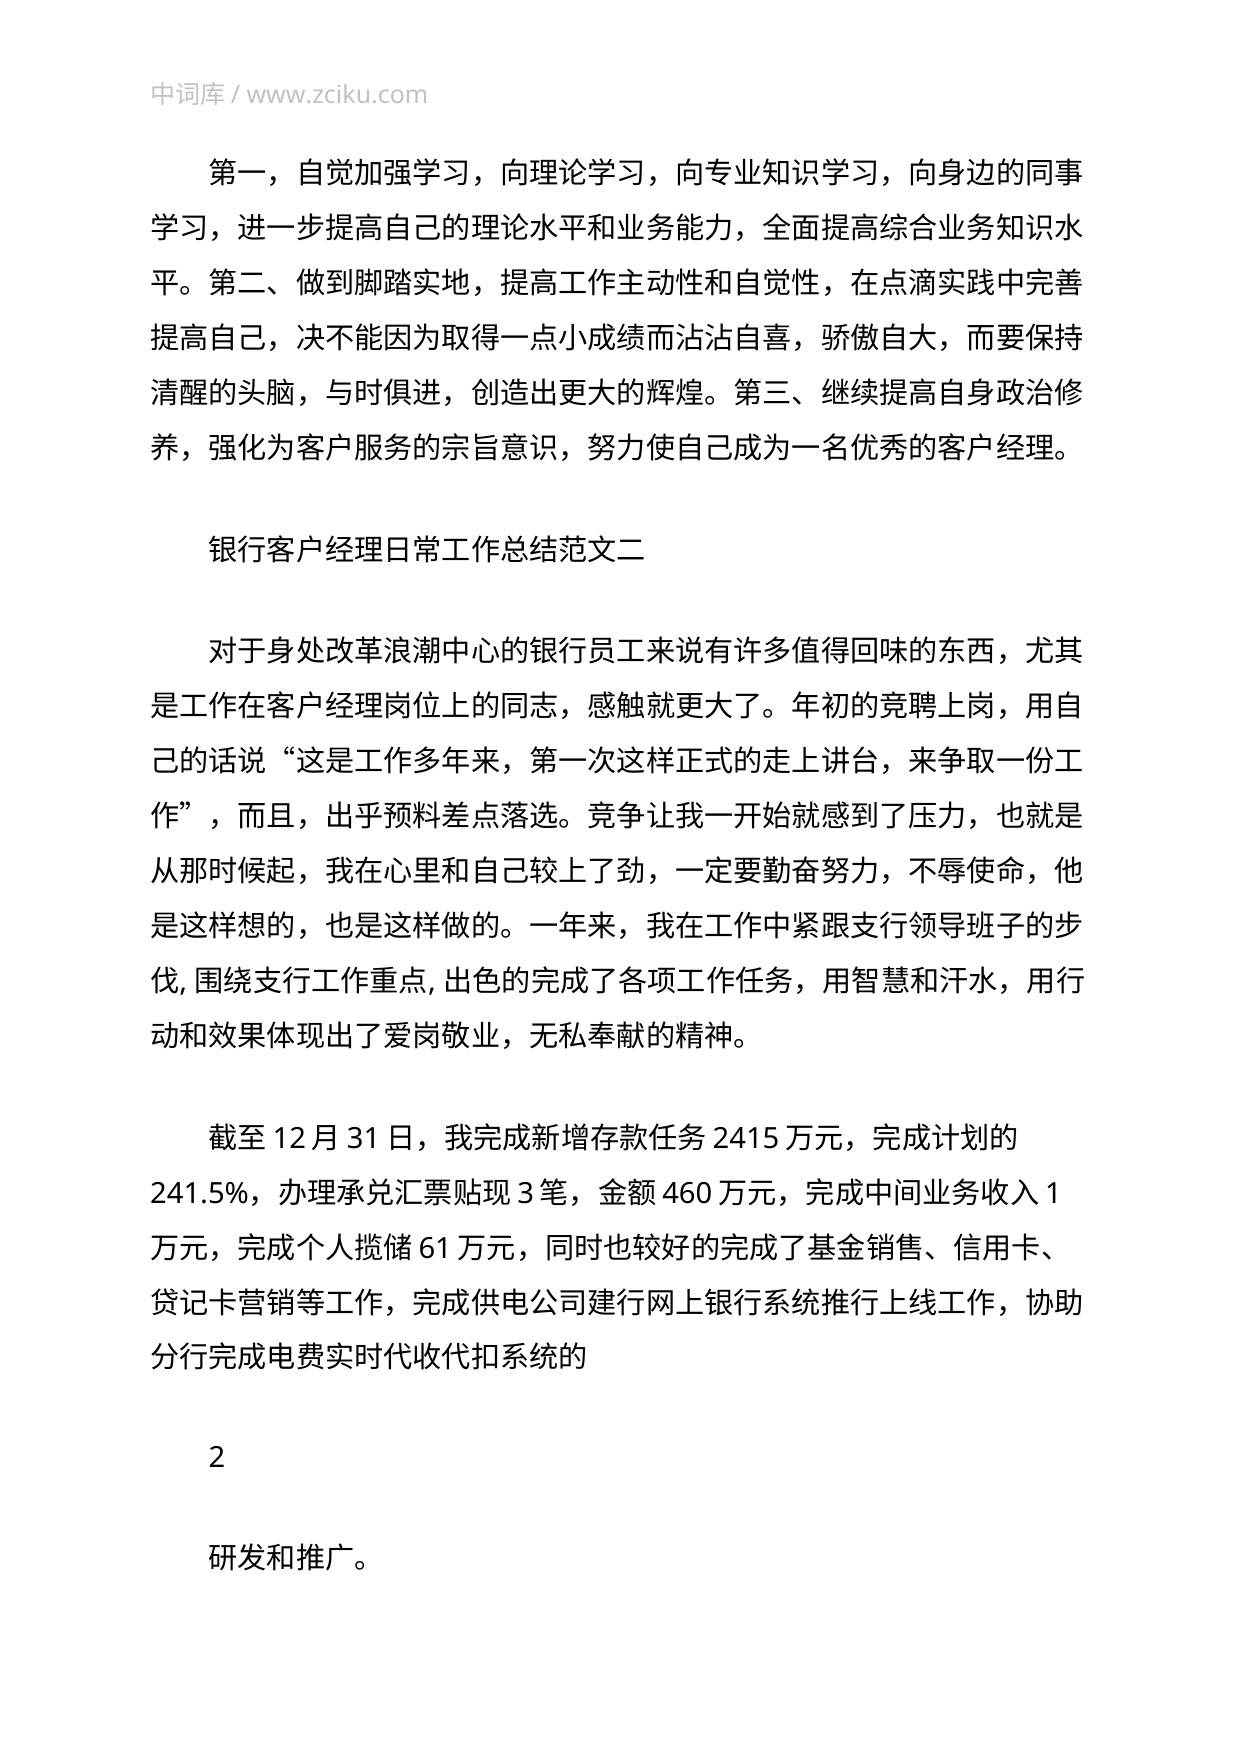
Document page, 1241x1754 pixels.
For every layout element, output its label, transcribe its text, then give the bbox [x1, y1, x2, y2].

text 银行客户经理日常工作总结范文二 [150, 526, 1090, 568]
text 研发和推广。 [150, 1534, 1090, 1577]
text 第一，自觉加强学习，向理论学习，向专业知识学习，向身边的同事学习，进一步提高自己的理论水平和业务能力，全面提高综合业务知识水平。第二、做到脚踏实地，提高工作主动性和自觉性，在点滴实践中完善提高自己，决不能因为取得一点小成绩而沾沾自喜，骄傲自大，而要保持清醒的头脑，与时俱进，创造出更大的辉煌。第三、继续提高自身政治修养，强化为客户服务的宗旨意识，努力使自己成为一名优秀的客户经理。 [150, 150, 1090, 467]
text 2 [150, 1436, 1090, 1476]
text 对于身处改革浪潮中心的银行员工来说有许多值得回味的东西，尤其是工作在客户经理岗位上的同志，感触就更大了。年初的竞聘上岗，用自己的话说“这是工作多年来，第一次这样正式的走上讲台，来争取一份工作”，而且，出乎预料差点落选。竞争让我一开始就感到了压力，也就是从那时候起，我在心里和自己较上了劲，一定要勤奋努力，不辱使命，他是这样想的，也是这样做的。一年来，我在工作中紧跟支行领导班子的步伐, 围绕支行工作重点, 出色的完成了各项工作任务，用智慧和汗水，用行动和效果体现出了爱岗敬业，无私奉献的精神。 [150, 628, 1090, 1055]
text 截至12月31日，我完成新增存款任务2415万元，完成计划的 241.5%，办理承兑汇票贴现3笔，金额460万元，完成中间业务收入1万元，完成个人揽储61万元，同时也较好的完成了基金销售、信用卡、贷记卡营销等工作，完成供电公司建行网上银行系统推行上线工作，协助分行完成电费实时代收代扣系统的 [150, 1114, 1090, 1376]
